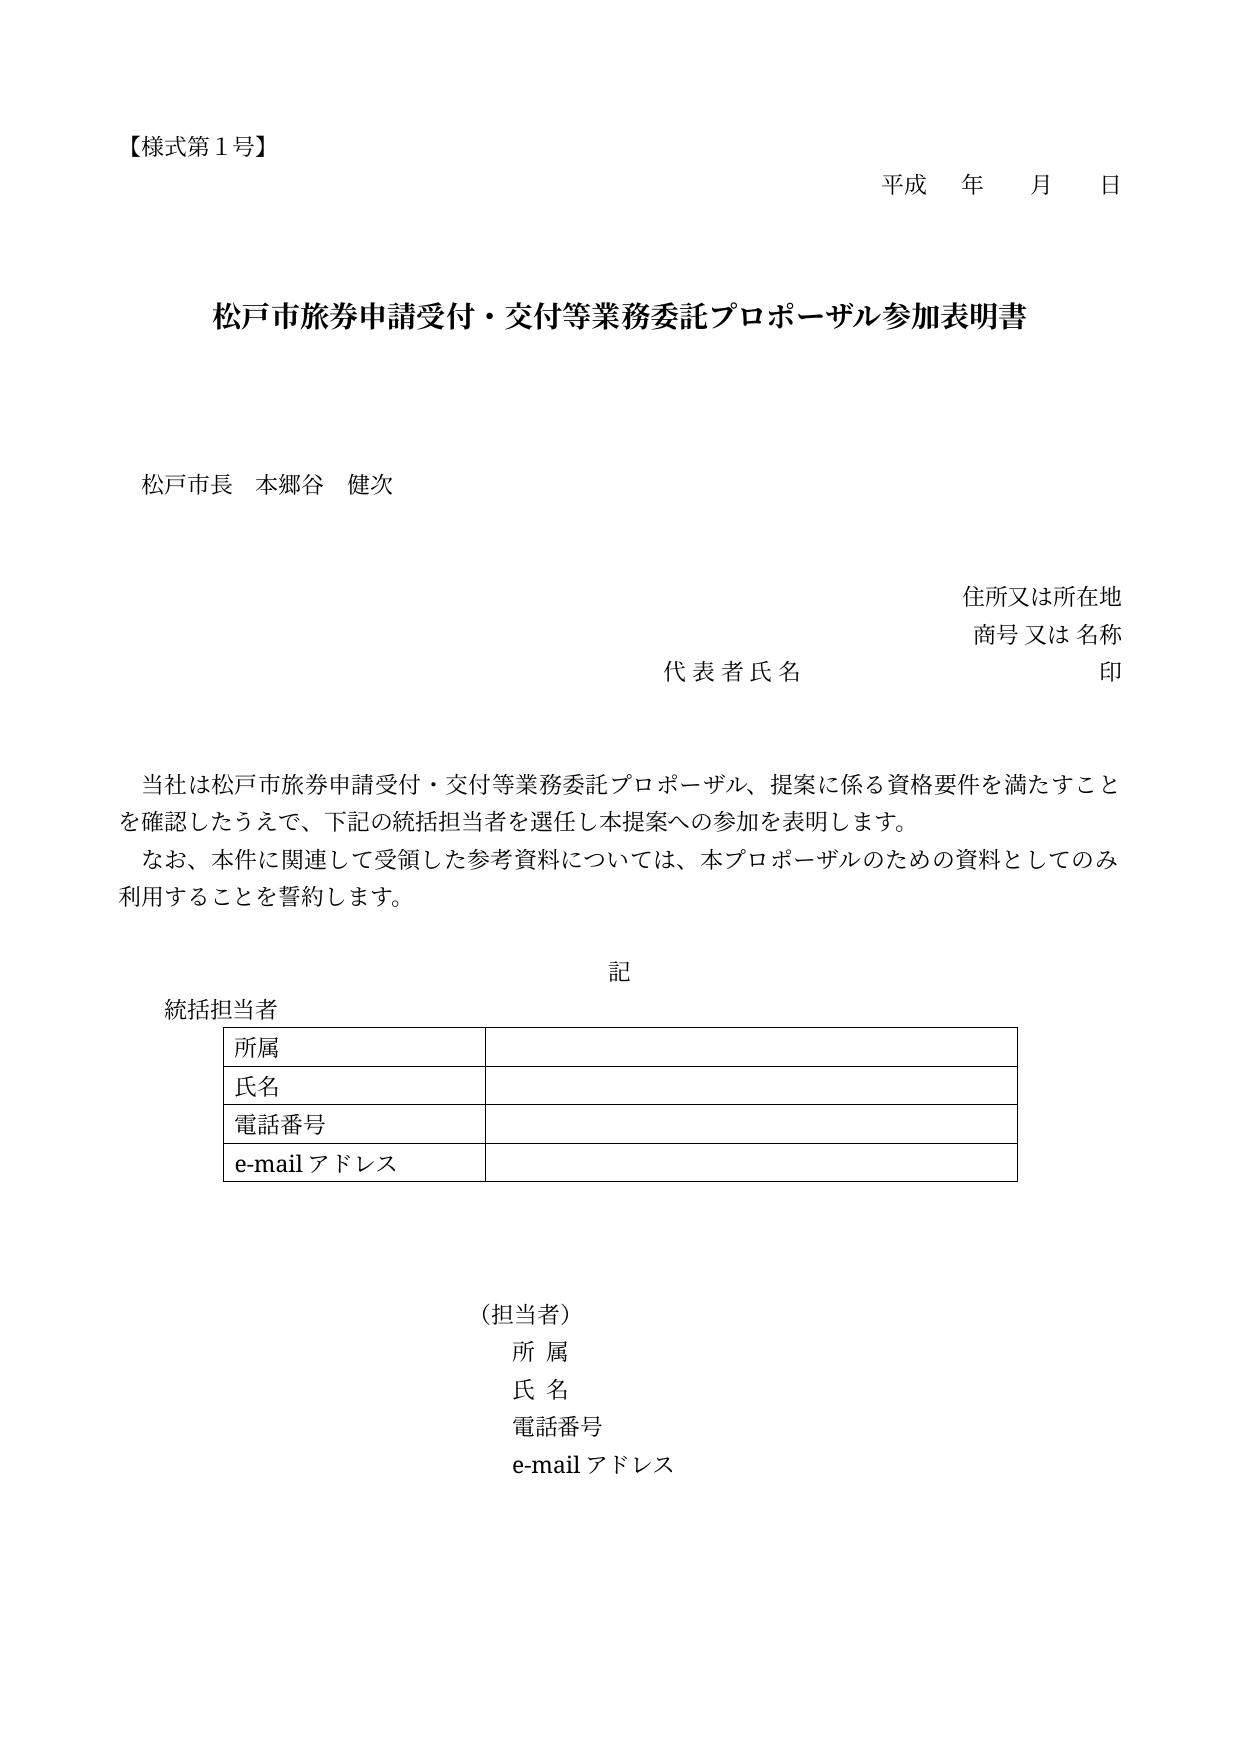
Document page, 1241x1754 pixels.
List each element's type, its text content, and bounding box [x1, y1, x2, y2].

text 氏 名 [512, 1370, 1122, 1407]
subtitle 記 [118, 952, 1122, 989]
text （担当者） [468, 1295, 1122, 1332]
text 松戸市旅券申請受付・交付等業務委託プロポーザル参加表明書 [118, 277, 1122, 352]
text 電話番号 [512, 1407, 1122, 1445]
table_cell e-mailアドレス [224, 1144, 485, 1181]
table_cell [486, 1144, 1017, 1181]
text 代 表 者 氏 名 印 [118, 652, 1122, 689]
table_cell [486, 1105, 1017, 1143]
text e-mailアドレス [512, 1445, 1122, 1482]
table_cell 電話番号 [224, 1105, 485, 1143]
text 住所又は所在地 [118, 577, 1122, 614]
text 【様式第１号】 [118, 127, 1122, 164]
text 統括担当者 [118, 989, 1122, 1027]
text 当社は松戸市旅券申請受付・交付等業務委託プロポーザル、提案に係る資格要件を満たすことを確認したうえで、下記の統括担当者を選任し本提案への参加を表明します。 [118, 764, 1122, 839]
text 松戸市長 本郷谷 健次 [118, 464, 1122, 502]
text 商号 又は 名称 [118, 614, 1122, 652]
text 所 属 [512, 1332, 1122, 1370]
table_cell [486, 1067, 1017, 1104]
text なお、本件に関連して受領した参考資料については、本プロポーザルのための資料としてのみ利用することを誓約します。 [118, 839, 1122, 914]
table_cell 氏名 [224, 1067, 485, 1104]
table_header [486, 1028, 1017, 1066]
text 平成 年 月 日 [118, 164, 1122, 202]
table_header 所属 [224, 1028, 485, 1066]
